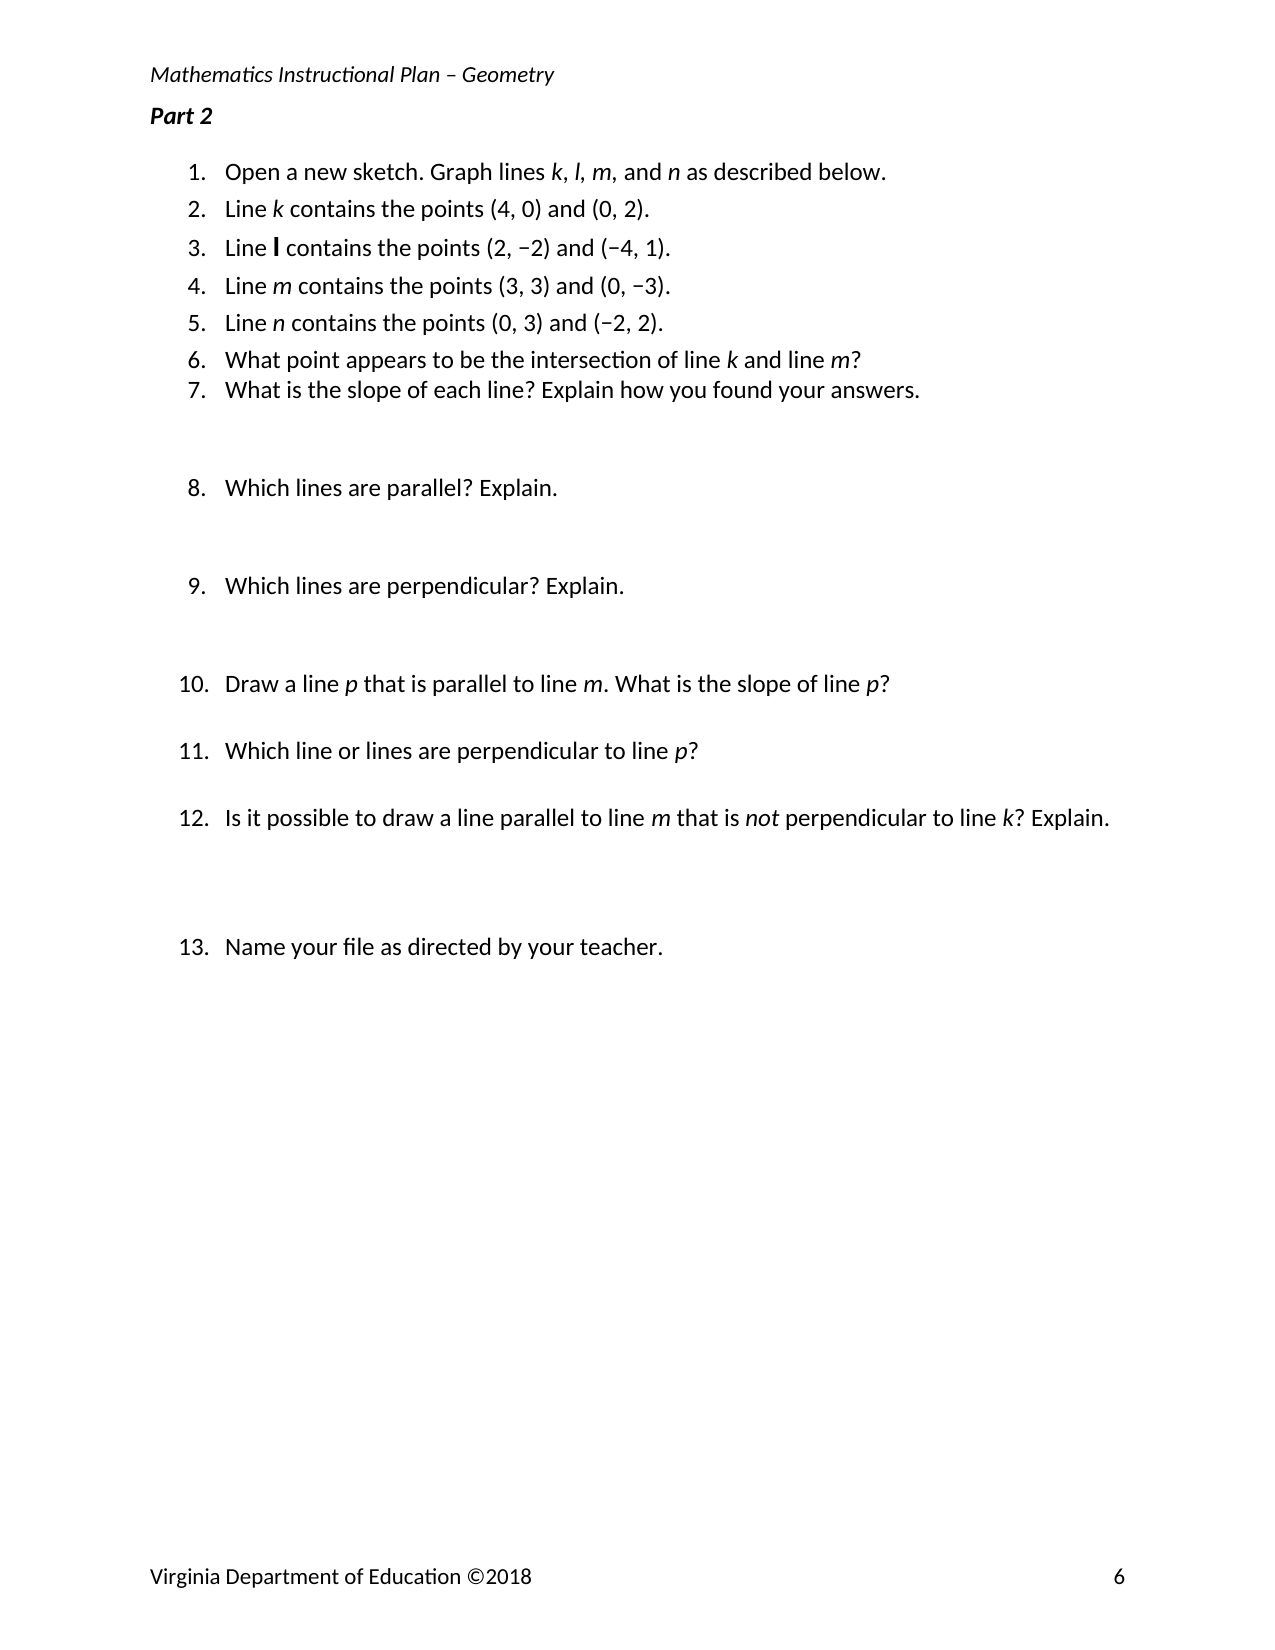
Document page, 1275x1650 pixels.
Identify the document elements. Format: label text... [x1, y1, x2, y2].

list Line m contains the points (3, 3) and (0, −3). [187, 270, 1125, 301]
list Name your file as directed by your teacher. [178, 931, 1125, 961]
list Draw a line p that is parallel to line m. What is the slope of line p? [178, 668, 1125, 698]
list Line n contains the points (0, 3) and (−2, 2). [187, 307, 1125, 337]
list Which lines are perpendicular? Explain. [187, 570, 1125, 600]
list Which line or lines are perpendicular to line p? [178, 735, 1125, 766]
list Open a new sketch. Graph lines k, l, m, and n as described below. [187, 156, 1125, 187]
list What is the slope of each line? Explain how you found your answers. [187, 374, 1125, 405]
list Line l contains the points (2, −2) and (−4, 1). [187, 230, 1125, 264]
list Line k contains the points (4, 0) and (0, 2). [187, 193, 1125, 224]
list Which lines are parallel? Explain. [187, 472, 1125, 503]
text Part 2 [150, 101, 1125, 131]
list What point appears to be the intersection of line k and line m? [187, 344, 1125, 374]
list Is it possible to draw a line parallel to line m that is not perpendicular to line k? Explain. [178, 802, 1125, 833]
